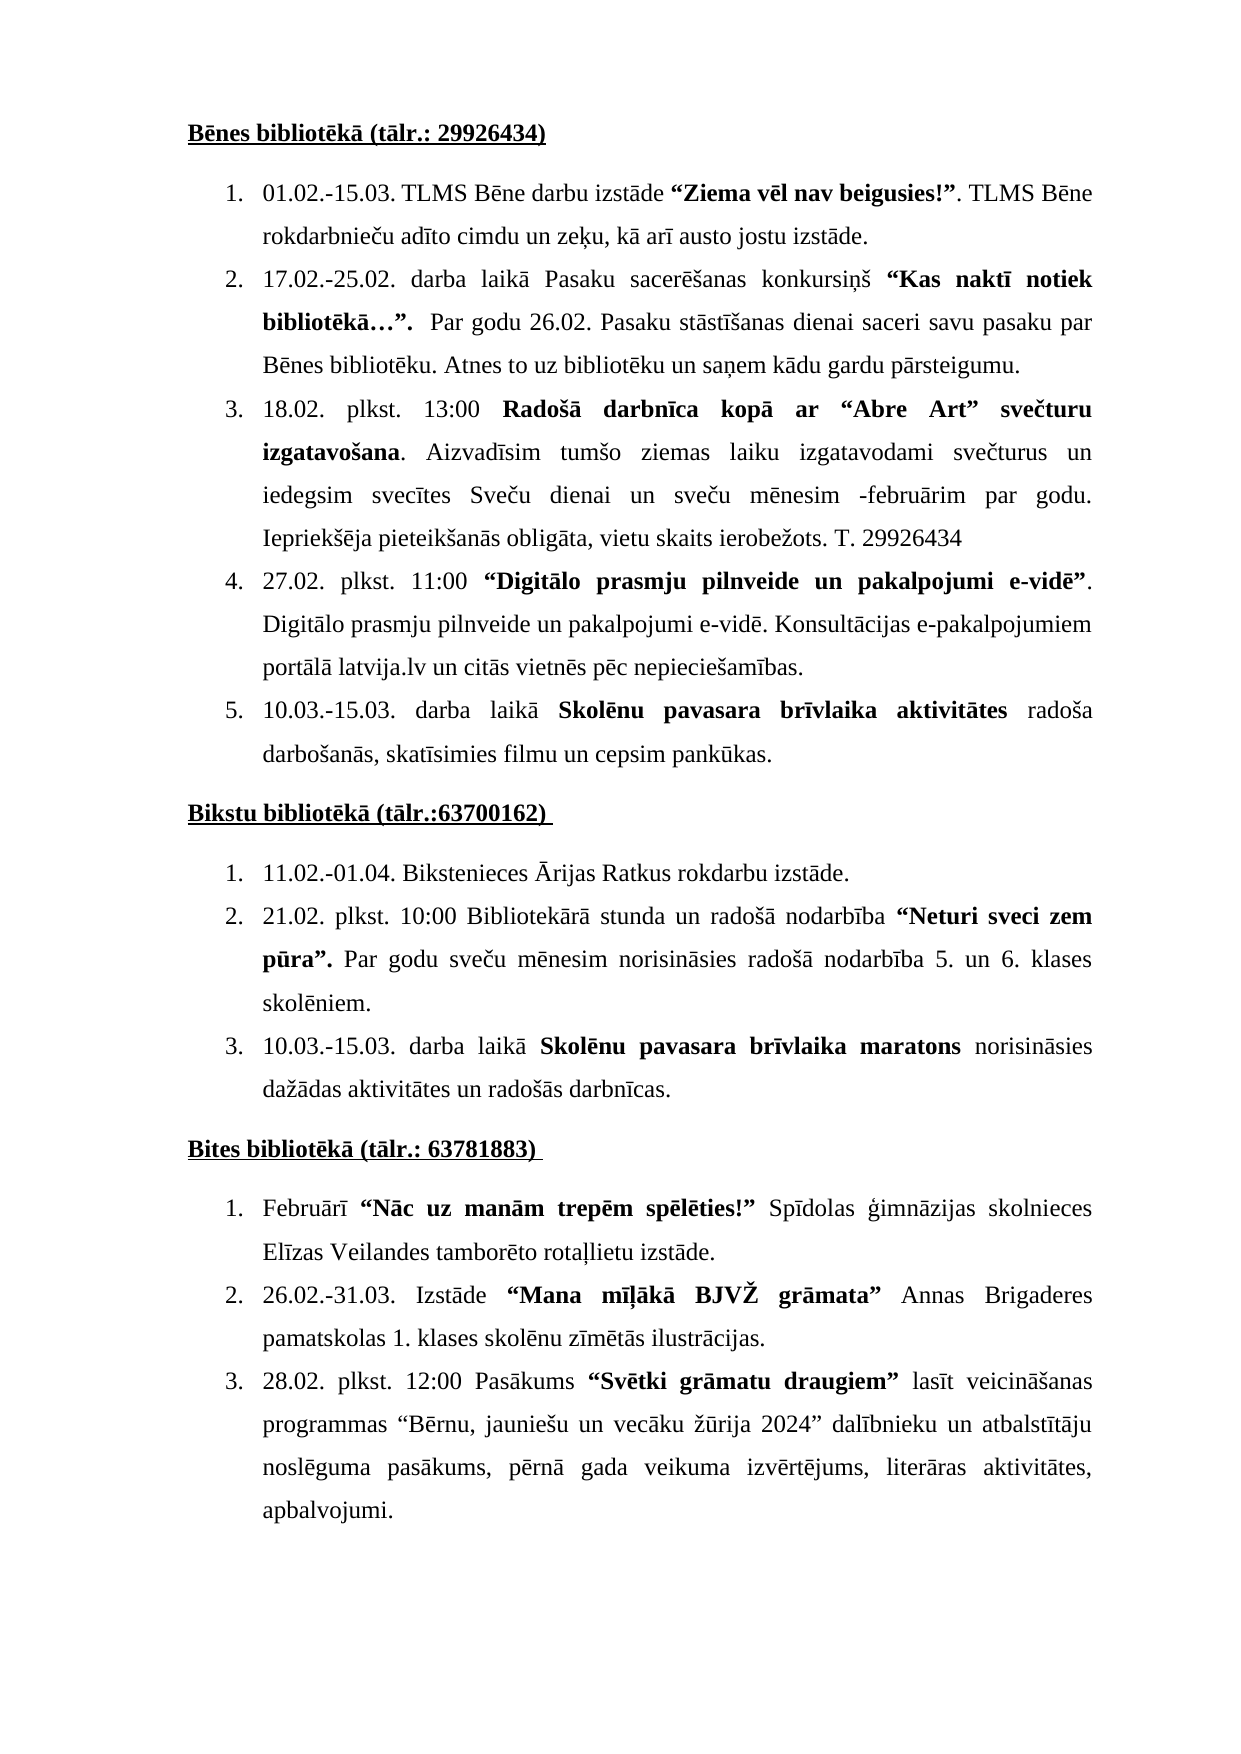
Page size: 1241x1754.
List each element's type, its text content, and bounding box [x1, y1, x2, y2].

list 27.02. plkst. 11:00 “Digitālo prasmju pilnveide un pakalpojumi e-vidē”. Digitālo prasmju pilnveide un pakalpojumi e-vidē. Konsultācijas e-pakalpojumiem portālā latvija.lv un citās vietnēs pēc nepieciešamības. [225, 566, 1093, 681]
text Bites bibliotēkā (tālr.: 63781883) [187, 1134, 1093, 1162]
list 11.02.-01.04. Bikstenieces Ārijas Ratkus rokdarbu izstāde. [225, 858, 1093, 887]
text Bēnes bibliotēkā (tālr.: 29926434) [187, 118, 1093, 147]
list 10.03.-15.03. darba laikā Skolēnu pavasara brīvlaika maratons norisināsies dažādas aktivitātes un radošās darbnīcas. [225, 1031, 1093, 1103]
list 28.02. plkst. 12:00 Pasākums “Svētki grāmatu draugiem” lasīt veicināšanas programmas “Bērnu, jauniešu un vecāku žūrija 2024” dalībnieku un atbalstītāju noslēguma pasākums, pērnā gada veikuma izvērtējums, literāras aktivitātes, apbalvojumi. [225, 1366, 1093, 1524]
list 18.02. plkst. 13:00 Radošā darbnīca kopā ar “Abre Art” svečturu izgatavošana. Aizvadīsim tumšo ziemas laiku izgatavodami svečturus un iedegsim svecītes Sveču dienai un sveču mēnesim -februārim par godu. Iepriekšēja pieteikšanās obligāta, vietu skaits ierobežots. T. 29926434 [225, 394, 1093, 552]
list 17.02.-25.02. darba laikā Pasaku sacerēšanas konkursiņš “Kas naktī notiek bibliotēkā…”. Par godu 26.02. Pasaku stāstīšanas dienai saceri savu pasaku par Bēnes bibliotēku. Atnes to uz bibliotēku un saņem kādu gardu pārsteigumu. [225, 264, 1093, 379]
list 26.02.-31.03. Izstāde “Mana mīļākā BJVŽ grāmata” Annas Brigaderes pamatskolas 1. klases skolēnu zīmētās ilustrācijas. [225, 1280, 1093, 1352]
text Bikstu bibliotēkā (tālr.:63700162) [187, 798, 1093, 827]
list 10.03.-15.03. darba laikā Skolēnu pavasara brīvlaika aktivitātes radoša darbošanās, skatīsimies filmu un cepsim pankūkas. [225, 696, 1093, 767]
list Februārī “Nāc uz manām trepēm spēlēties!” Spīdolas ģimnāzijas skolnieces Elīzas Veilandes tamborēto rotaļlietu izstāde. [225, 1193, 1093, 1265]
list 21.02. plkst. 10:00 Bibliotekārā stunda un radošā nodarbība “Neturi sveci zem pūra”. Par godu sveču mēnesim norisināsies radošā nodarbība 5. un 6. klases skolēniem. [225, 901, 1093, 1016]
list 01.02.-15.03. TLMS Bēne darbu izstāde “Ziema vēl nav beigusies!”. TLMS Bēne rokdarbnieču adīto cimdu un zeķu, kā arī austo jostu izstāde. [225, 178, 1093, 250]
